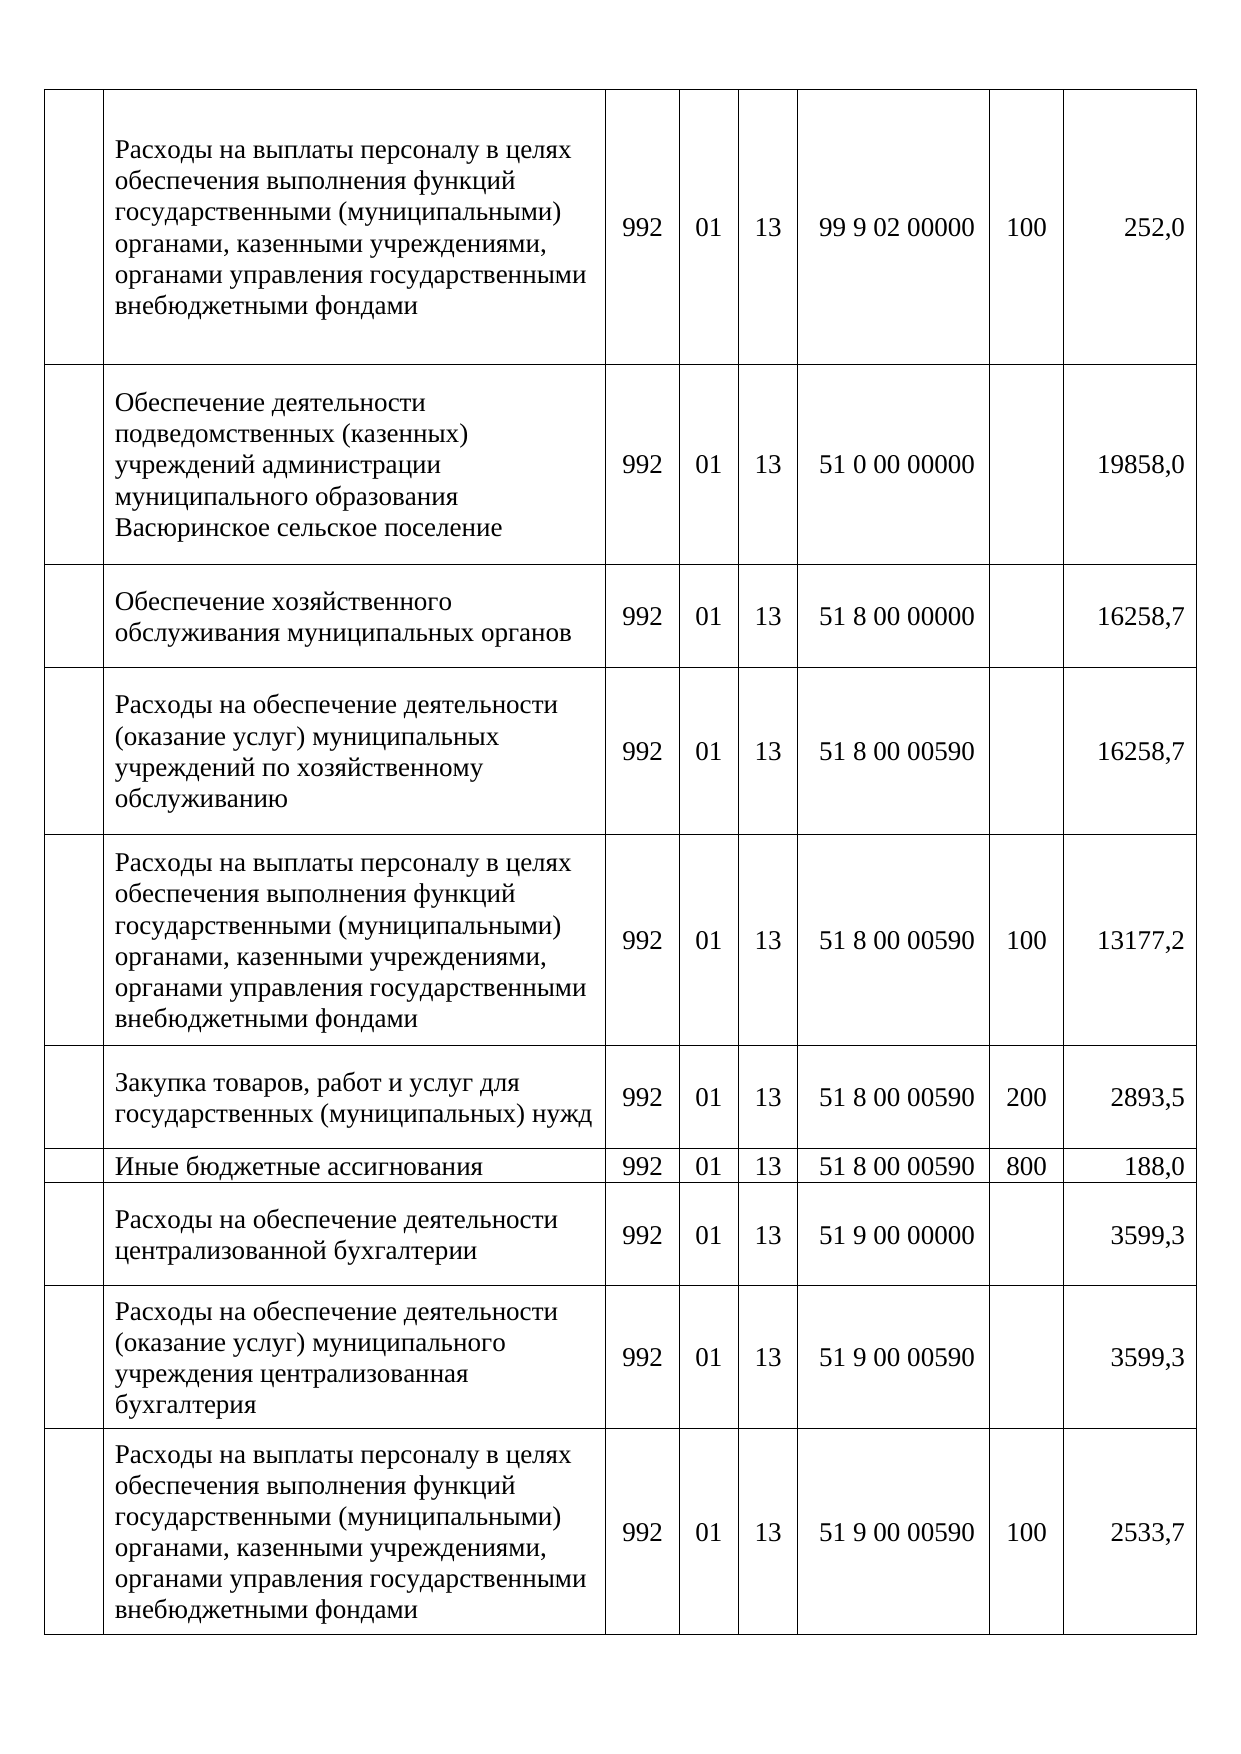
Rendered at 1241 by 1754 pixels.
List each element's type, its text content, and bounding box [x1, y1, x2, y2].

table_cell 3599,3 [1064, 1286, 1196, 1428]
table_cell 01 [680, 1429, 738, 1634]
table_cell 992 [606, 565, 679, 667]
table_cell [45, 1183, 103, 1285]
table_cell 13177,2 [1064, 835, 1196, 1045]
table_cell 13 [739, 1183, 797, 1285]
table_cell Иные бюджетные ассигнования [104, 1149, 605, 1182]
table_cell 51 8 00 00590 [798, 1149, 989, 1182]
table_cell 01 [680, 1046, 738, 1148]
table_cell [990, 1286, 1063, 1428]
table_cell 01 [680, 365, 738, 564]
table_cell 13 [739, 668, 797, 834]
table_cell 13 [739, 365, 797, 564]
table_cell [45, 835, 103, 1045]
table_cell 51 0 00 00000 [798, 365, 989, 564]
table_cell [45, 668, 103, 834]
table_cell 01 [680, 1286, 738, 1428]
table_cell Расходы на выплаты персоналу в целях обеспечения выполнения функций государственными (муниципальными) органами, казенными учреждениями, органами управления государственными внебюджетными фондами [104, 90, 605, 364]
table_cell [990, 668, 1063, 834]
table_cell 13 [739, 90, 797, 364]
table_cell 51 8 00 00590 [798, 1046, 989, 1148]
table_cell 13 [739, 1149, 797, 1182]
table_cell Расходы на обеспечение деятельности (оказание услуг) муниципальных учреждений по хозяйственному обслуживанию [104, 668, 605, 834]
table_cell 252,0 [1064, 90, 1196, 364]
table_cell Расходы на выплаты персоналу в целях обеспечения выполнения функций государственными (муниципальными) органами, казенными учреждениями, органами управления государственными внебюджетными фондами [104, 835, 605, 1045]
table_cell [45, 1286, 103, 1428]
table_cell 13 [739, 1286, 797, 1428]
table_cell 13 [739, 565, 797, 667]
table_cell [45, 90, 103, 364]
table_cell 3599,3 [1064, 1183, 1196, 1285]
table_cell 16258,7 [1064, 668, 1196, 834]
table_cell Закупка товаров, работ и услуг для государственных (муниципальных) нужд [104, 1046, 605, 1148]
table_cell 51 8 00 00000 [798, 565, 989, 667]
table_cell 100 [990, 90, 1063, 364]
table_cell 992 [606, 1429, 679, 1634]
table_cell 13 [739, 1046, 797, 1148]
table_cell 100 [990, 835, 1063, 1045]
table_cell 992 [606, 668, 679, 834]
table_cell Обеспечение хозяйственного обслуживания муниципальных органов [104, 565, 605, 667]
table_cell Расходы на обеспечение деятельности (оказание услуг) муниципального учреждения централизованная бухгалтерия [104, 1286, 605, 1428]
table_cell 51 9 00 00590 [798, 1429, 989, 1634]
table_cell [990, 565, 1063, 667]
table_cell 51 8 00 00590 [798, 835, 989, 1045]
table_cell 992 [606, 835, 679, 1045]
table_cell [45, 1429, 103, 1634]
table_cell 01 [680, 90, 738, 364]
table_cell 01 [680, 668, 738, 834]
table_cell 01 [680, 835, 738, 1045]
table_cell Расходы на обеспечение деятельности централизованной бухгалтерии [104, 1183, 605, 1285]
table_cell 51 8 00 00590 [798, 668, 989, 834]
table_cell 992 [606, 1183, 679, 1285]
table_cell Расходы на выплаты персоналу в целях обеспечения выполнения функций государственными (муниципальными) органами, казенными учреждениями, органами управления государственными внебюджетными фондами [104, 1429, 605, 1634]
table_cell 992 [606, 1286, 679, 1428]
table_cell [45, 365, 103, 564]
table_cell 01 [680, 1149, 738, 1182]
table_cell [45, 1149, 103, 1182]
table_cell 800 [990, 1149, 1063, 1182]
table_cell [990, 365, 1063, 564]
table_cell [990, 1183, 1063, 1285]
table_cell 16258,7 [1064, 565, 1196, 667]
table_cell 2893,5 [1064, 1046, 1196, 1148]
table_cell 51 9 00 00590 [798, 1286, 989, 1428]
table_cell 13 [739, 1429, 797, 1634]
table_cell 992 [606, 1046, 679, 1148]
table_cell 200 [990, 1046, 1063, 1148]
table_cell 01 [680, 565, 738, 667]
table_cell [45, 565, 103, 667]
table_cell 01 [680, 1183, 738, 1285]
table_cell [45, 1046, 103, 1148]
table_cell 100 [990, 1429, 1063, 1634]
table_cell 13 [739, 835, 797, 1045]
table_cell 188,0 [1064, 1149, 1196, 1182]
table_cell 992 [606, 90, 679, 364]
table_cell 992 [606, 1149, 679, 1182]
table_cell 992 [606, 365, 679, 564]
table_cell 19858,0 [1064, 365, 1196, 564]
table_cell Обеспечение деятельности подведомственных (казенных) учреждений администрации муниципального образования Васюринское сельское поселение [104, 365, 605, 564]
table_cell 51 9 00 00000 [798, 1183, 989, 1285]
table_cell 2533,7 [1064, 1429, 1196, 1634]
table_cell 99 9 02 00000 [798, 90, 989, 364]
